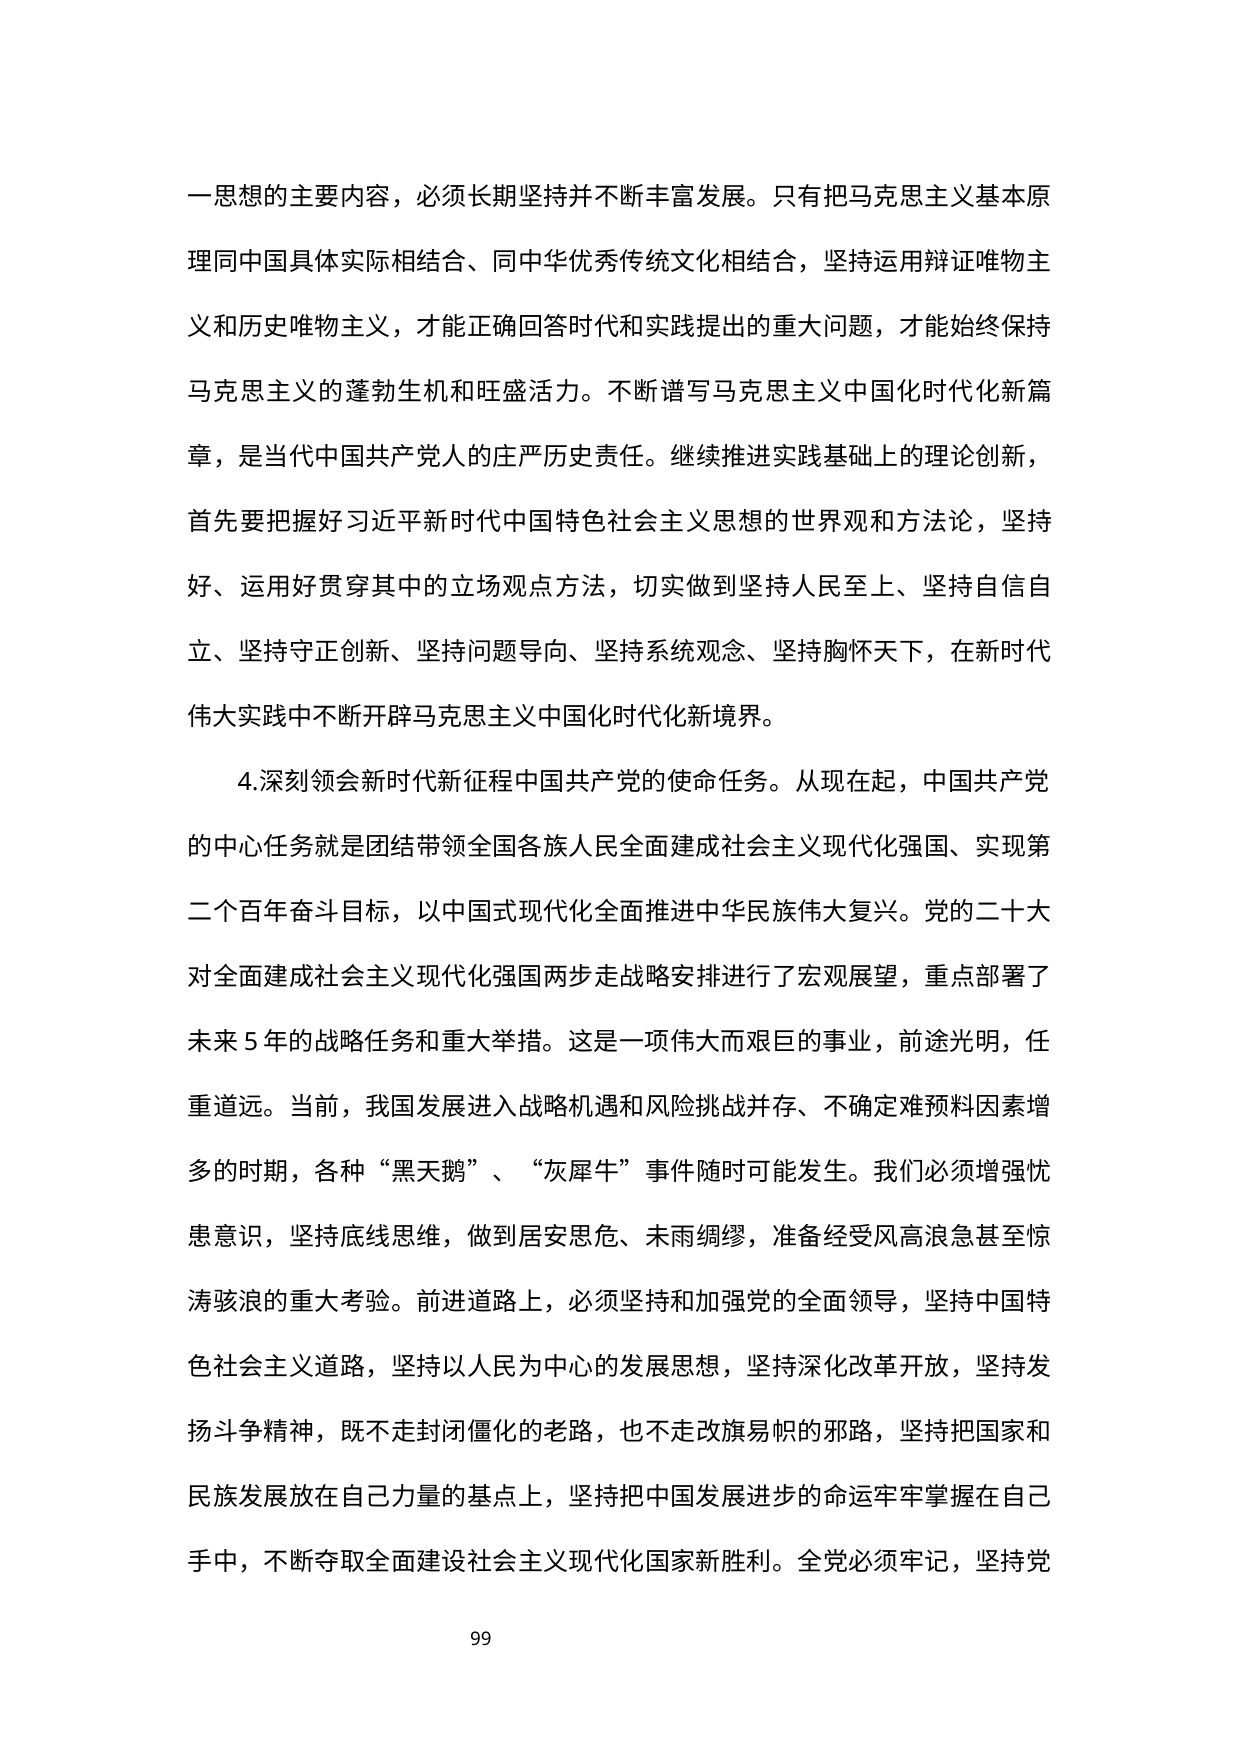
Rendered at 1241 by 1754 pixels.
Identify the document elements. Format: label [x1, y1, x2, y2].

text [187, 162, 1053, 747]
text [187, 747, 1053, 1592]
